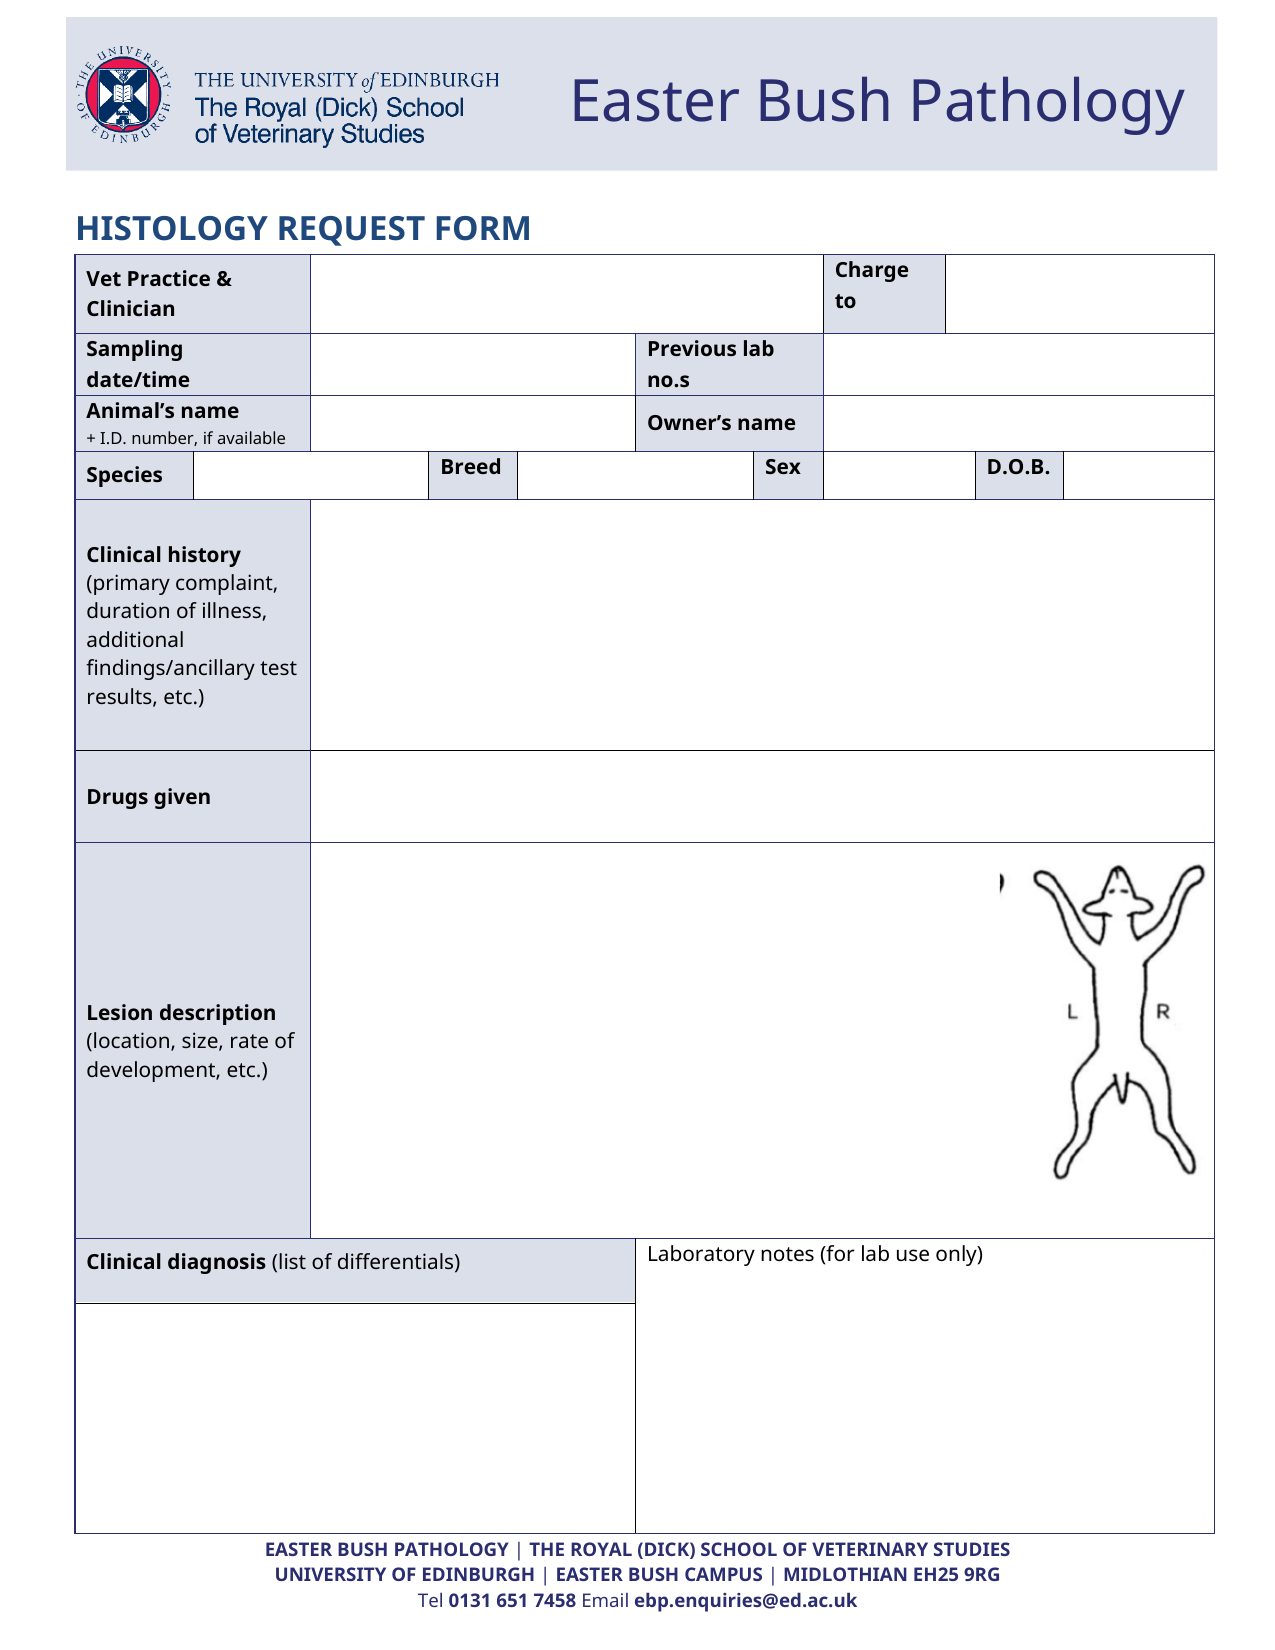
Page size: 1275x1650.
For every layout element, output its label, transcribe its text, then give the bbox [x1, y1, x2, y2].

table_cell Sampling date/time [76, 334, 310, 395]
table_cell Species [76, 452, 193, 499]
subtitle HISTOLOGY Request Form [75, 205, 1200, 251]
table_cell [194, 452, 428, 499]
table_cell [311, 751, 1214, 842]
table_cell Breed [429, 452, 517, 499]
table_cell Animal’s name + I.D. number, if available [76, 396, 310, 451]
table_cell Drugs given [76, 751, 310, 842]
table_header Vet Practice & Clinician [76, 255, 310, 333]
table_cell [311, 334, 635, 395]
table_header Charge to [824, 255, 945, 333]
table_cell [311, 396, 635, 451]
picture [999, 861, 1211, 1187]
table_cell [311, 500, 1214, 750]
table_cell Previous lab no.s [636, 334, 823, 395]
table_cell [824, 452, 975, 499]
table_cell Sex [754, 452, 823, 499]
table_cell Owner’s name [636, 396, 823, 451]
table_cell [824, 334, 1214, 395]
table_cell [76, 1304, 635, 1533]
table_cell Clinical diagnosis (list of differentials) [76, 1239, 635, 1302]
table_cell Laboratory notes (for lab use only) [636, 1239, 1214, 1533]
table_cell Lesion description (location, size, rate of development, etc.) [76, 843, 310, 1238]
table_cell [311, 843, 1214, 1238]
picture [75, 46, 499, 148]
table_cell Clinical history (primary complaint, duration of illness, additional findings/ancillary test results, etc.) [76, 500, 310, 750]
table_cell [1064, 452, 1214, 499]
table_header [311, 255, 823, 333]
table_cell D.O.B. [976, 452, 1063, 499]
table_cell [824, 396, 1214, 451]
table_cell [518, 452, 753, 499]
table_header [946, 255, 1214, 333]
